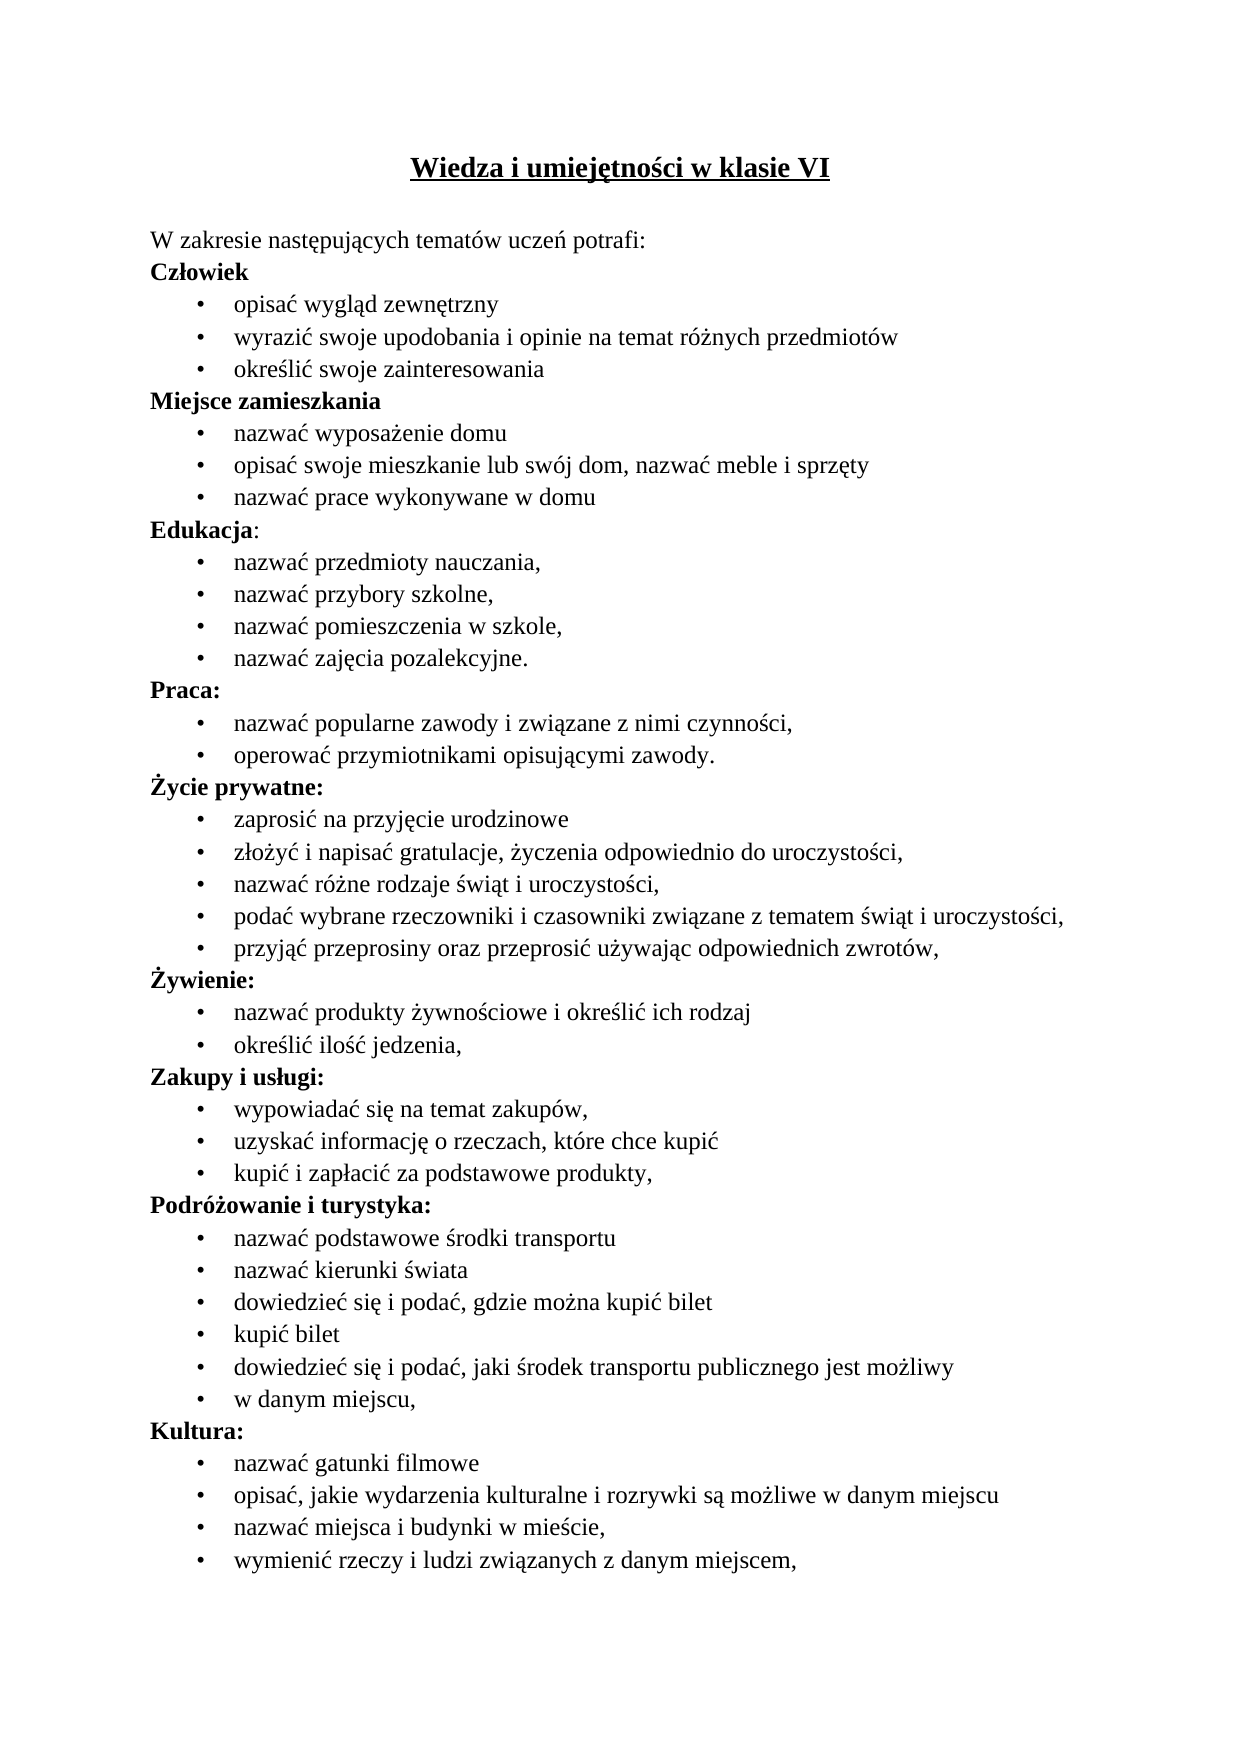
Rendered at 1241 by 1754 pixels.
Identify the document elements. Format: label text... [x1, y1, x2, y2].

list kupić bilet [196, 1319, 1090, 1348]
list nazwać prace wykonywane w domu [196, 482, 1090, 511]
text Podróżowanie i turystyka: [150, 1191, 1090, 1219]
list nazwać miejsca i budynki w mieście, [196, 1512, 1090, 1541]
list nazwać zajęcia pozalekcyjne. [196, 643, 1090, 672]
text W zakresie następujących tematów uczeń potrafi: [150, 225, 1090, 254]
list dowiedzieć się i podać, gdzie można kupić bilet [196, 1287, 1090, 1316]
list nazwać pomieszczenia w szkole, [196, 611, 1090, 640]
text Praca: [150, 676, 1090, 704]
list dowiedzieć się i podać, jaki środek transportu publicznego jest możliwy [196, 1352, 1090, 1380]
list uzyskać informację o rzeczach, które chce kupić [196, 1126, 1090, 1155]
list nazwać przedmioty nauczania, [196, 547, 1090, 576]
list podać wybrane rzeczowniki i czasowniki związane z tematem świąt i uroczystości, [196, 901, 1090, 930]
text Edukacja: [150, 515, 1090, 543]
list określić swoje zainteresowania [196, 354, 1090, 382]
list nazwać popularne zawody i związane z nimi czynności, [196, 708, 1090, 737]
list nazwać podstawowe środki transportu [196, 1223, 1090, 1252]
list nazwać gatunki filmowe [196, 1448, 1090, 1477]
list opisać swoje mieszkanie lub swój dom, nazwać meble i sprzęty [196, 450, 1090, 479]
text Miejsce zamieszkania [150, 386, 1090, 415]
list wymienić rzeczy i ludzi związanych z danym miejscem, [196, 1545, 1090, 1573]
text Zakupy i usługi: [150, 1062, 1090, 1091]
list wyrazić swoje upodobania i opinie na temat różnych przedmiotów [196, 322, 1090, 350]
list przyjąć przeprosiny oraz przeprosić używając odpowiednich zwrotów, [196, 933, 1090, 962]
list opisać, jakie wydarzenia kulturalne i rozrywki są możliwe w danym miejscu [196, 1480, 1090, 1509]
list operować przymiotnikami opisującymi zawody. [196, 740, 1090, 769]
list kupić i zapłacić za podstawowe produkty, [196, 1158, 1090, 1187]
text Życie prywatne: [150, 772, 1090, 801]
list nazwać wyposażenie domu [196, 418, 1090, 447]
list nazwać produkty żywnościowe i określić ich rodzaj [196, 997, 1090, 1026]
list nazwać kierunki świata [196, 1255, 1090, 1284]
text Kultura: [150, 1416, 1090, 1445]
list zaprosić na przyjęcie urodzinowe [196, 804, 1090, 833]
list wypowiadać się na temat zakupów, [196, 1094, 1090, 1123]
list opisać wygląd zewnętrzny [196, 289, 1090, 318]
text Człowiek [150, 257, 1090, 286]
list określić ilość jedzenia, [196, 1030, 1090, 1058]
list złożyć i napisać gratulacje, życzenia odpowiednio do uroczystości, [196, 837, 1090, 865]
list nazwać różne rodzaje świąt i uroczystości, [196, 869, 1090, 897]
list nazwać przybory szkolne, [196, 579, 1090, 608]
text Wiedza i umiejętności w klasie VI [150, 150, 1090, 183]
text Żywienie: [150, 965, 1090, 994]
list w danym miejscu, [196, 1384, 1090, 1412]
